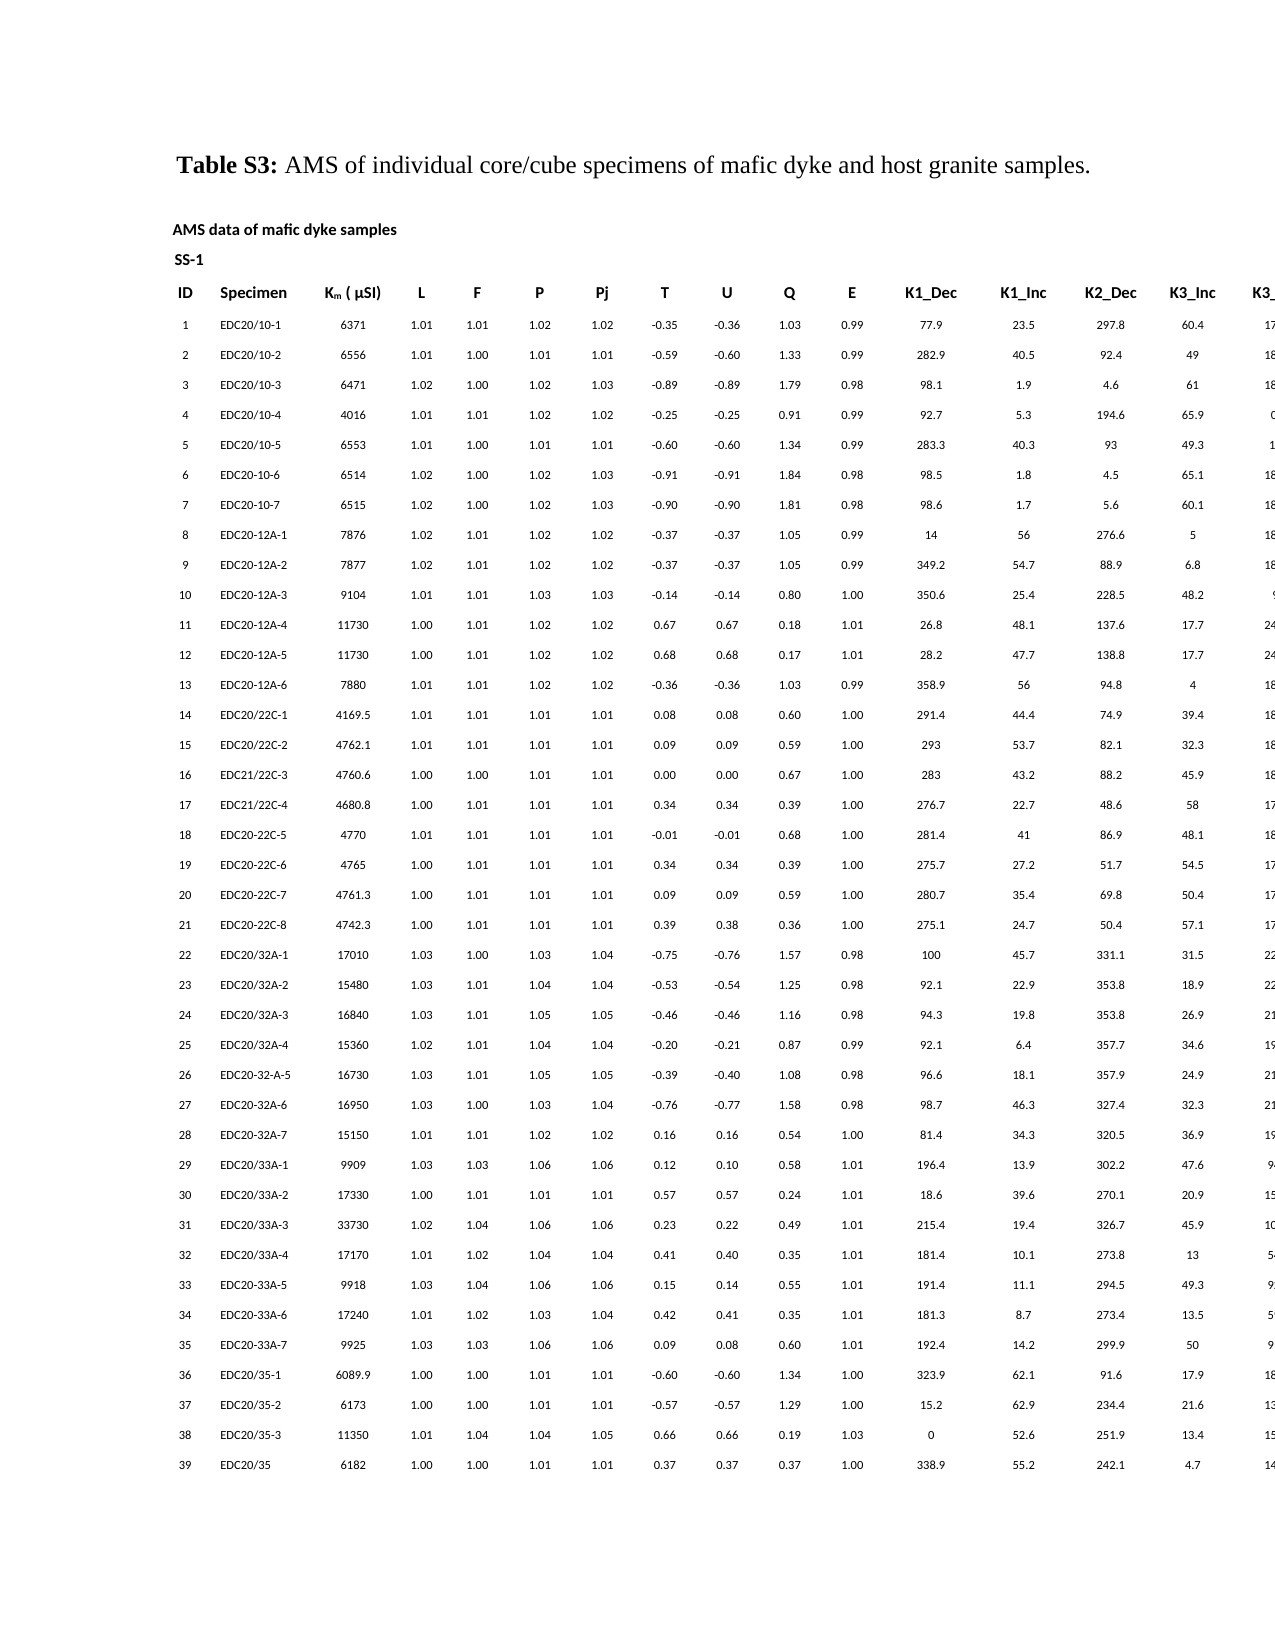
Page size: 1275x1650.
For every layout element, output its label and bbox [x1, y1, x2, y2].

table_header [150, 150, 1275, 1472]
